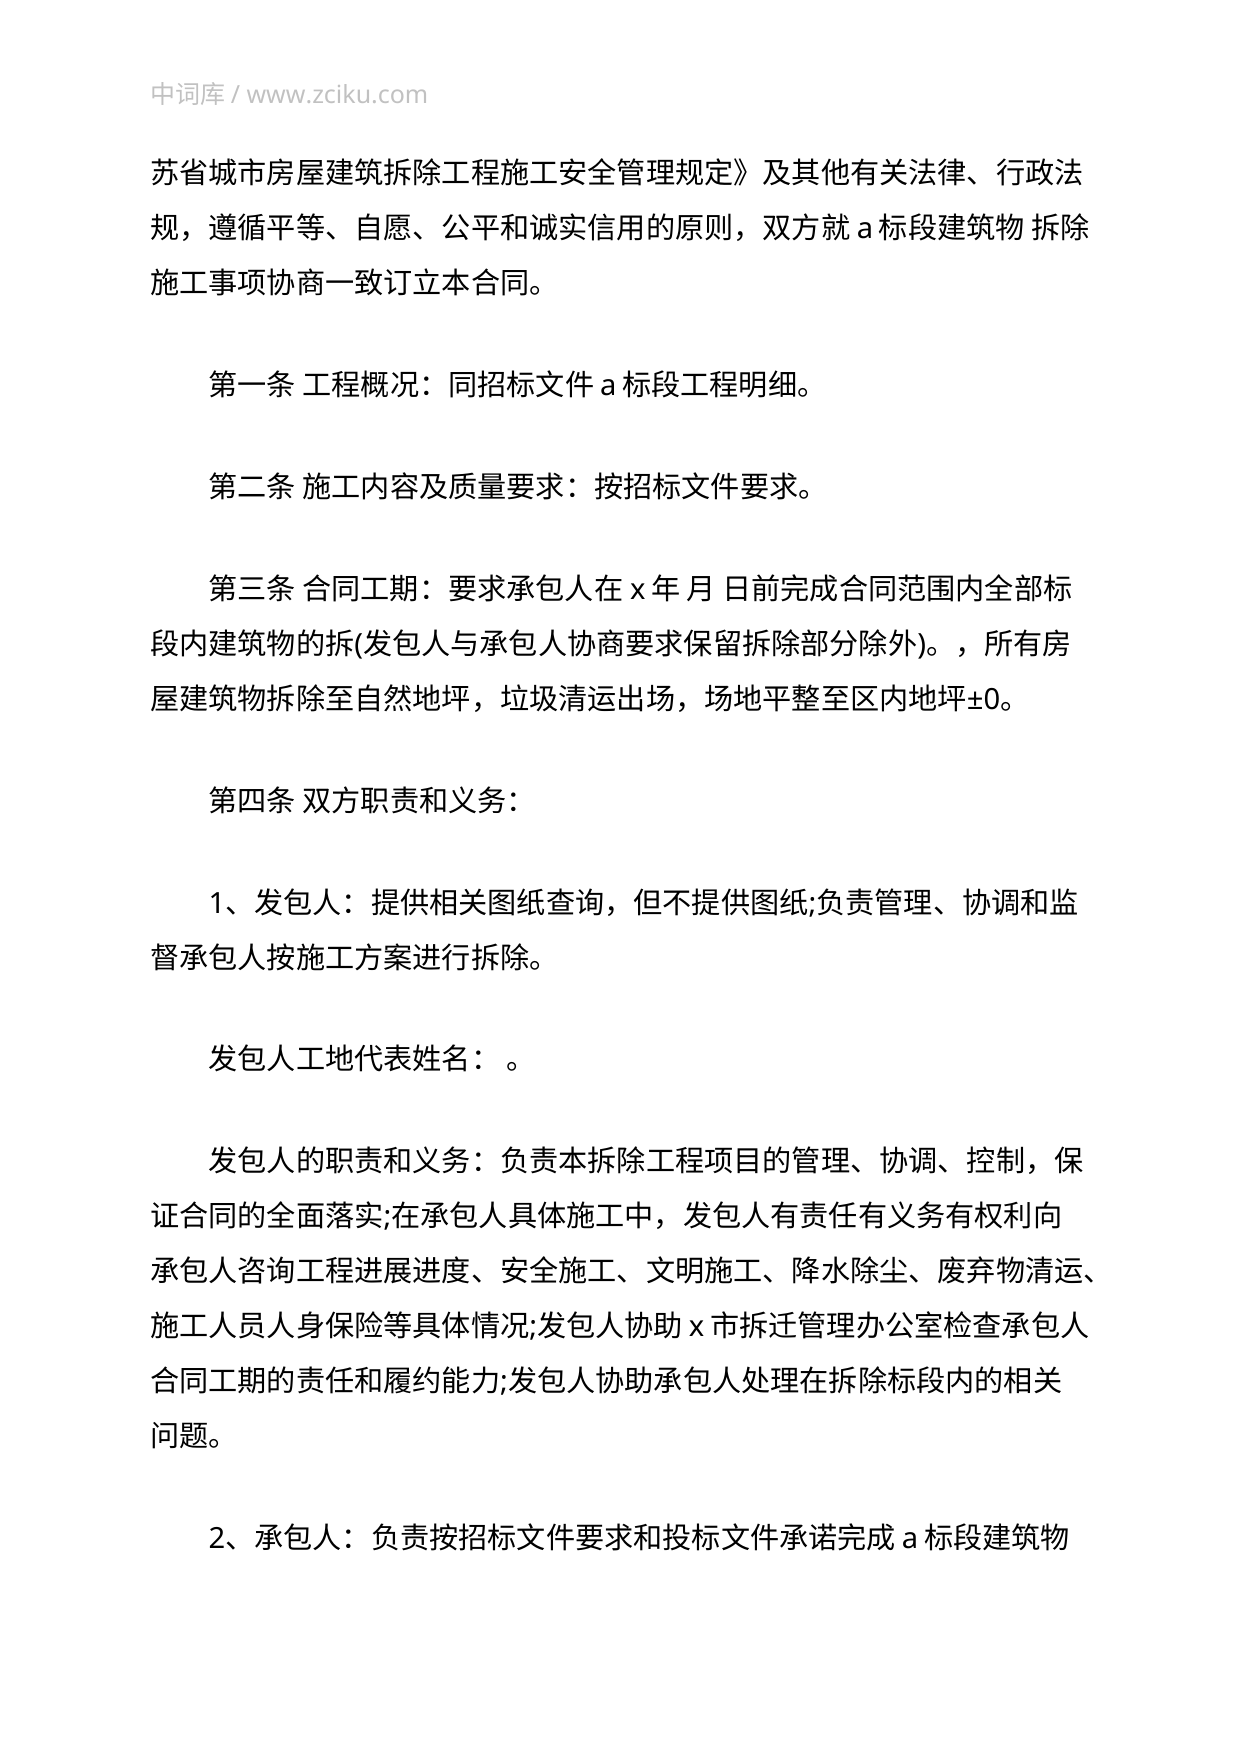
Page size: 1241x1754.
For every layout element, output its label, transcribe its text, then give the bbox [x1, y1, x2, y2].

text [150, 150, 1090, 302]
text 发包人的职责和义务：负责本拆除工程项目的管理、协调、控制，保证合同的全面落实;在承包人具体施工中，发包人有责任有义务有权利向承包人咨询工程进展进度、安全施工、文明施工、降水除尘、废弃物清运、施工人员人身保险等具体情况;发包人协助x市拆迁管理办公室检查承包人合同工期的责任和履约能力;发包人协助承包人处理在拆除标段内的相关问题。 [150, 1138, 1090, 1455]
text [150, 1514, 1090, 1557]
text 第二条 施工内容及质量要求：按招标文件要求。 [150, 464, 1090, 506]
text 1、发包人：提供相关图纸查询，但不提供图纸;负责管理、协调和监督承包人按施工方案进行拆除。 [150, 879, 1090, 976]
text 第四条 双方职责和义务： [150, 777, 1090, 820]
text 第一条 工程概况：同招标文件a标段工程明细。 [150, 362, 1090, 404]
text 第三条 合同工期：要求承包人在 x年 月 日前完成合同范围内全部标段内建筑物的拆(发包人与承包人协商要求保留拆除部分除外)。，所有房屋建筑物拆除至自然地坪，垃圾清运出场，场地平整至区内地坪±0。 [150, 565, 1090, 718]
text 发包人工地代表姓名： 。 [150, 1036, 1090, 1078]
